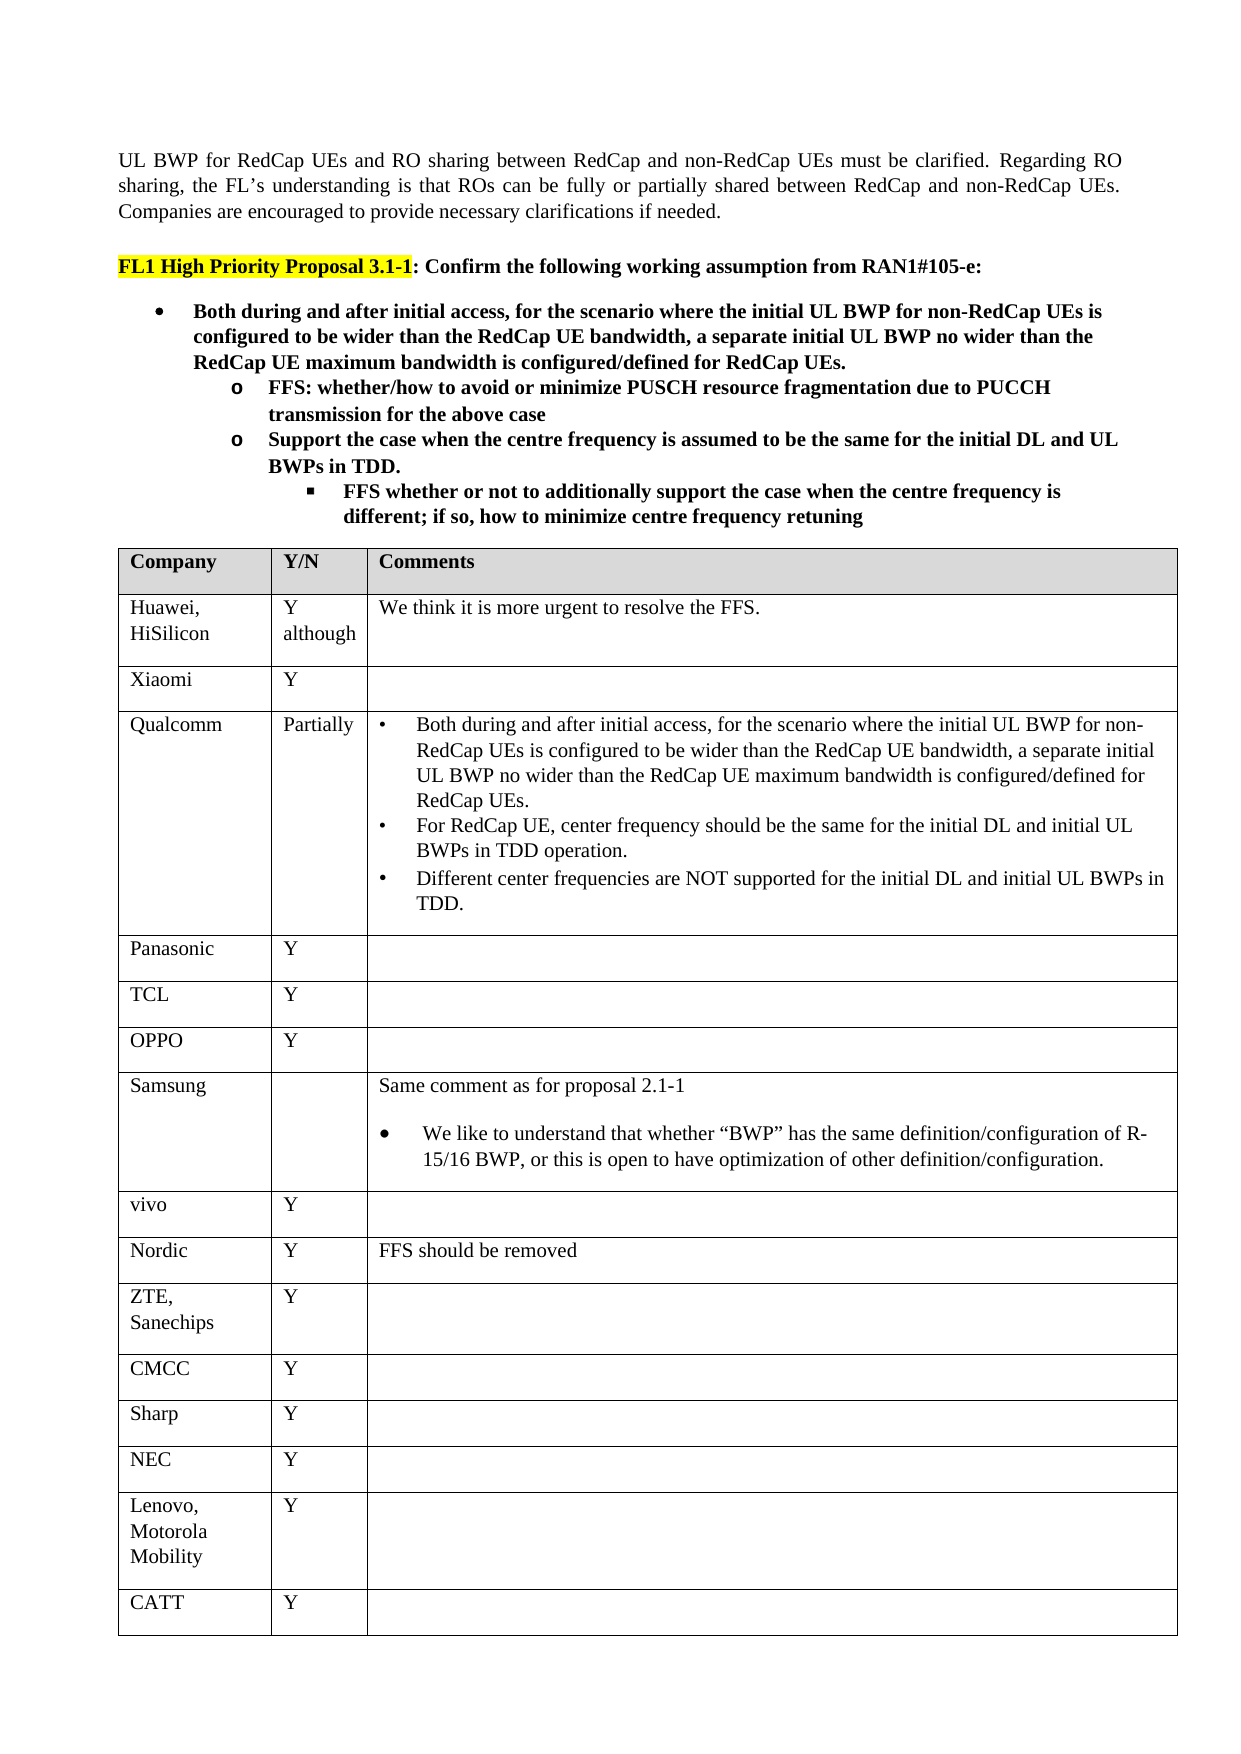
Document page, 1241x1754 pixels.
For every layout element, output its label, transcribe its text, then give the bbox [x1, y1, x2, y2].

text FL1 High Priority Proposal 3.1-1: Confirm the following working assumption from RAN1#105-e: [118, 254, 1122, 278]
table_cell [368, 1192, 1177, 1237]
table_cell Y [272, 1238, 367, 1283]
table_cell Y [272, 1355, 367, 1400]
table_cell Y [272, 1284, 367, 1354]
table_cell [368, 667, 1177, 711]
table_cell Qualcomm [119, 712, 271, 935]
table_header Y/N [272, 549, 367, 594]
table_cell [368, 1447, 1177, 1492]
table_cell Y [272, 1493, 367, 1589]
list FFS whether or not to additionally support the case when the centre frequency is different; if so, how to minimize centre frequency retuning [306, 479, 1122, 528]
table_cell FFS should be removed [368, 1238, 1177, 1283]
table_cell [368, 1493, 1177, 1589]
table_cell Same comment as for proposal 2.1-1 We like to understand that whether “BWP” has the same definition/configuration of R-15/16 BWP, or this is open to have optimization of other definition/configuration. [368, 1073, 1177, 1191]
table_cell CMCC [119, 1355, 271, 1400]
table_cell CATT [119, 1590, 271, 1635]
table_cell vivo [119, 1192, 271, 1237]
table_cell Y [272, 936, 367, 981]
list Both during and after initial access, for the scenario where the initial UL BWP for non-RedCap UEs is configured to be wider than the RedCap UE bandwidth, a separate initial UL BWP no wider than the RedCap UE maximum bandwidth is configured/defined for RedCap UEs. [156, 299, 1122, 374]
table_cell Y [272, 1590, 367, 1635]
table_cell We think it is more urgent to resolve the FFS. [368, 595, 1177, 666]
table_cell NEC [119, 1447, 271, 1492]
table_cell Huawei, HiSilicon [119, 595, 271, 666]
table_cell [368, 1590, 1177, 1635]
table_cell [368, 1284, 1177, 1354]
table_header Company [119, 549, 271, 594]
table_cell Samsung [119, 1073, 271, 1191]
table_cell Lenovo, Motorola Mobility [119, 1493, 271, 1589]
table_cell Y although [272, 595, 367, 666]
table_cell [368, 936, 1177, 981]
table_cell TCL [119, 982, 271, 1027]
table_cell [272, 1073, 367, 1191]
table_cell Nordic [119, 1238, 271, 1283]
table_cell Both during and after initial access, for the scenario where the initial UL BWP for non-RedCap UEs is configured to be wider than the RedCap UE bandwidth, a separate initial UL BWP no wider than the RedCap UE maximum bandwidth is configured/defined for RedCap UEs. For RedCap UE, center frequency should be the same for the initial DL and initial UL BWPs in TDD operation. Different center frequencies are NOT supported for the initial DL and initial UL BWPs in TDD. [368, 712, 1177, 935]
table_cell Xiaomi [119, 667, 271, 711]
table_cell Panasonic [119, 936, 271, 981]
table_header Comments [368, 549, 1177, 594]
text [118, 147, 1122, 223]
table_cell Y [272, 1192, 367, 1237]
table_cell Sharp [119, 1401, 271, 1446]
table_cell [368, 1028, 1177, 1072]
table_cell Partially [272, 712, 367, 935]
table_cell [368, 1401, 1177, 1446]
table_cell ZTE, Sanechips [119, 1284, 271, 1354]
list FFS: whether/how to avoid or minimize PUSCH resource fragmentation due to PUCCH transmission for the above case [231, 375, 1122, 426]
table_cell Y [272, 982, 367, 1027]
table_cell Y [272, 1401, 367, 1446]
table_cell Y [272, 667, 367, 711]
list Support the case when the centre frequency is assumed to be the same for the initial DL and UL BWPs in TDD. [231, 427, 1122, 478]
table_cell [368, 982, 1177, 1027]
table_cell Y [272, 1447, 367, 1492]
table_cell Y [272, 1028, 367, 1072]
table_cell [368, 1355, 1177, 1400]
table_cell OPPO [119, 1028, 271, 1072]
